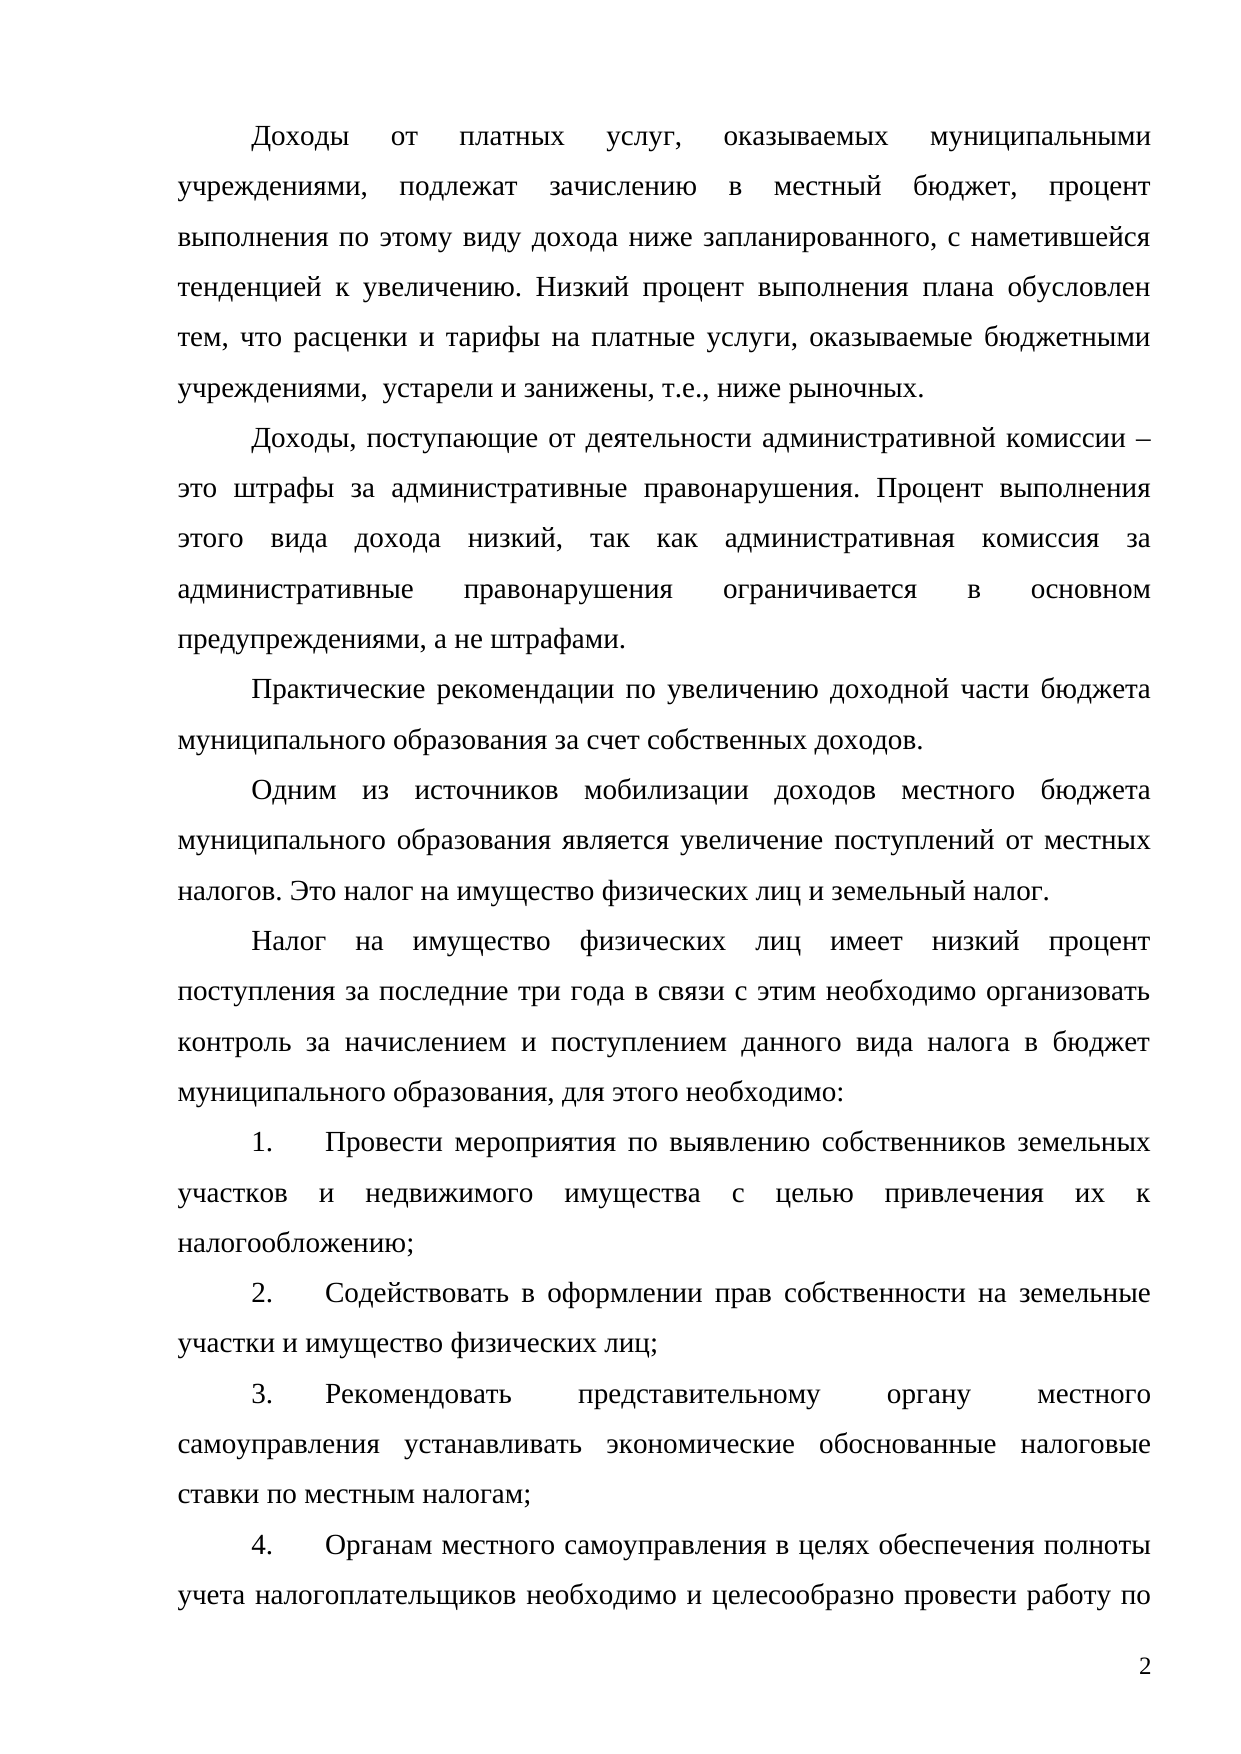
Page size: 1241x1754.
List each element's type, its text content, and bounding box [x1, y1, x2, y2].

text Доходы от платных услуг, оказываемых муниципальными учреждениями, подлежат зачислению в местный бюджет, процент выполнения по этому виду дохода ниже запланированного, с наметившейся тенденцией к увеличению. Низкий процент выполнения плана обусловлен тем, что расценки и тарифы на платные услуги, оказываемые бюджетными учреждениями, устарели и занижены, т.е., ниже рыночных. [177, 118, 1152, 403]
list Провести мероприятия по выявлению собственников земельных участков и недвижимого имущества с целью привлечения их к налогообложению; [177, 1124, 1152, 1258]
text Налог на имущество физических лиц имеет низкий процент поступления за последние три года в связи с этим необходимо организовать контроль за начислением и поступлением данного вида налога в бюджет муниципального образования, для этого необходимо: [177, 923, 1152, 1108]
text Доходы, поступающие от деятельности административной комиссии – это штрафы за административные правонарушения. Процент выполнения этого вида дохода низкий, так как административная комиссия за административные правонарушения ограничивается в основном предупреждениями, а не штрафами. [177, 420, 1152, 655]
text Практические рекомендации по увеличению доходной части бюджета муниципального образования за счет собственных доходов. [177, 672, 1152, 755]
list Рекомендовать представительному органу местного самоуправления устанавливать экономические обоснованные налоговые ставки по местным налогам; [177, 1376, 1152, 1510]
text Одним из источников мобилизации доходов местного бюджета муниципального образования является увеличение поступлений от местных налогов. Это налог на имущество физических лиц и земельный налог. [177, 772, 1152, 906]
list Содействовать в оформлении прав собственности на земельные участки и имущество физических лиц; [177, 1275, 1152, 1359]
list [177, 1527, 1152, 1611]
